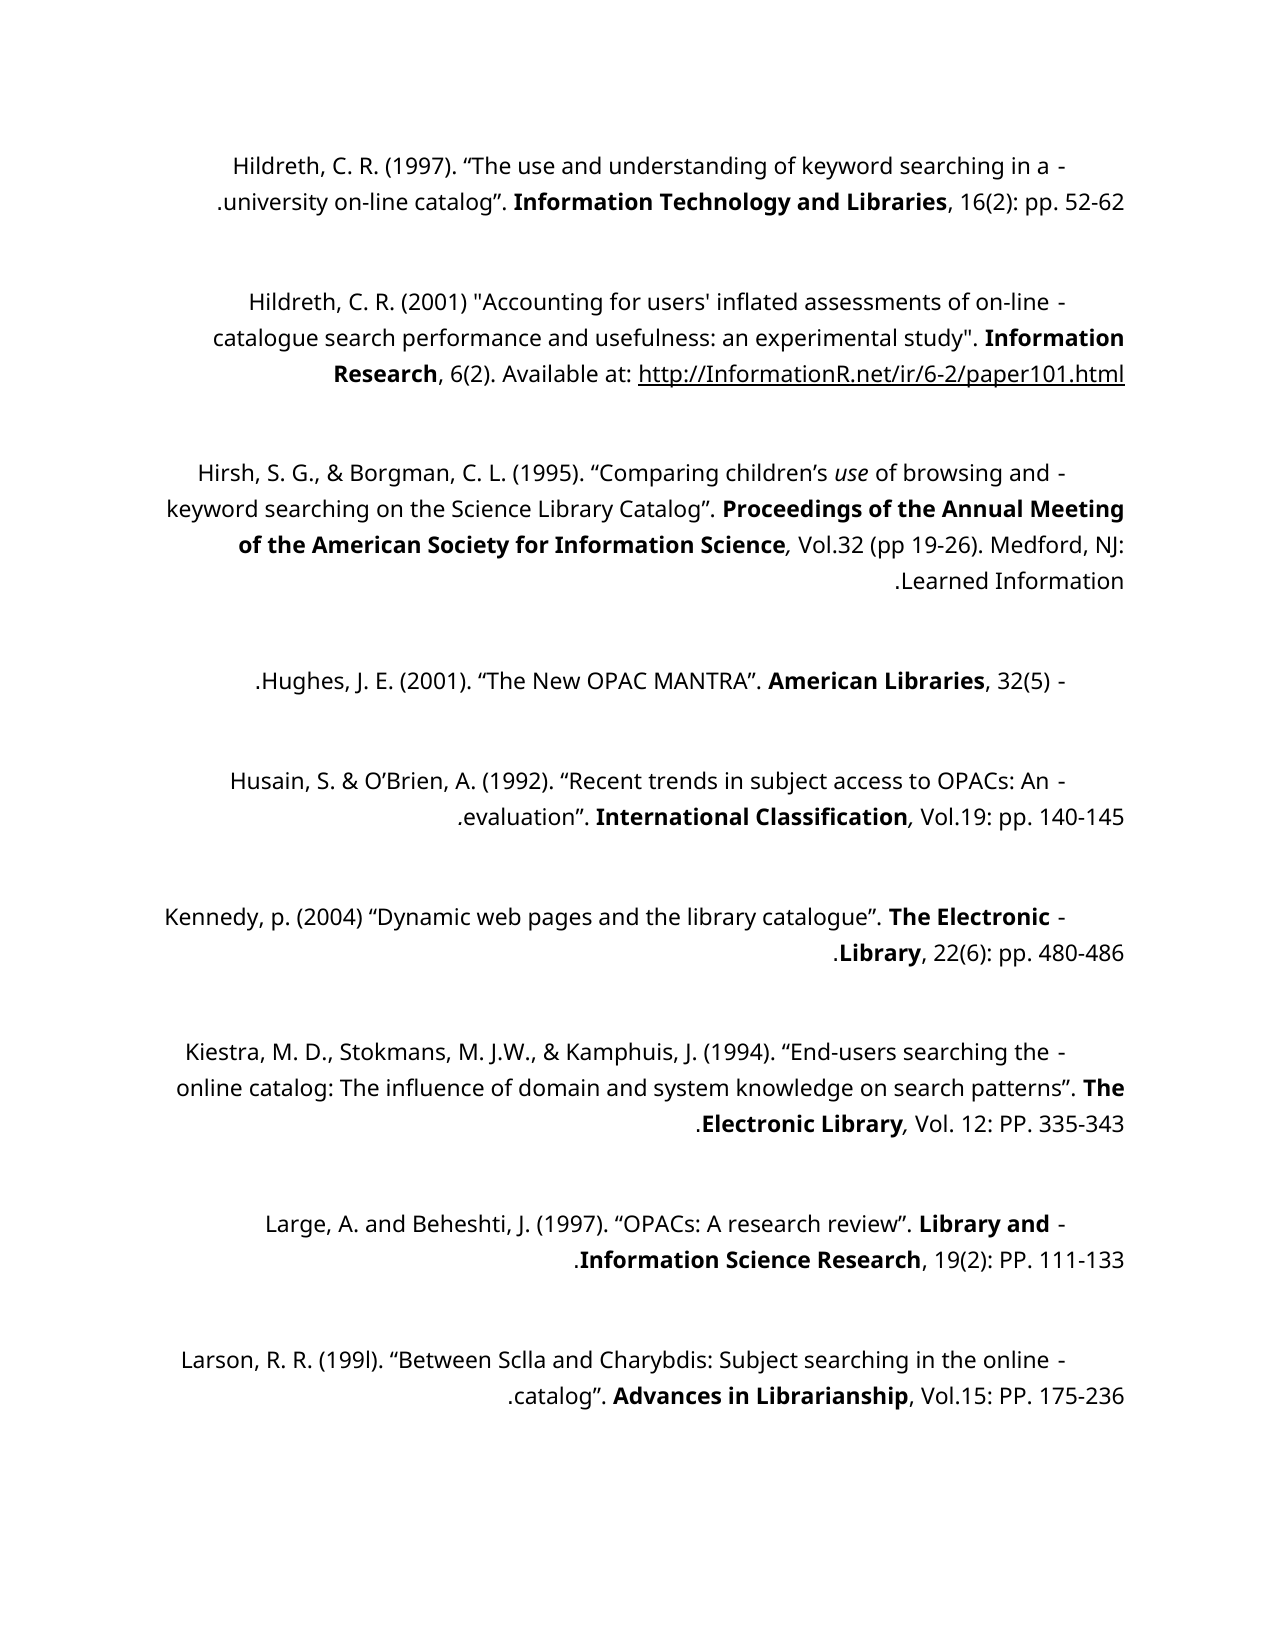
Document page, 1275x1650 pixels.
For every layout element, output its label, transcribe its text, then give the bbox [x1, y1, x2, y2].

text - Hildreth, C. R. (2001) "Accounting for users' inflated assessments of on-line catalogue search performance and usefulness: an experimental study". Information Research, 6(2). Available at: http://InformationR.net/ir/6-2/paper101.html [150, 286, 1125, 389]
text - Hughes, J. E. (2001). “The New OPAC MANTRA”. American Libraries, 32(5). [150, 665, 1125, 696]
text - Kennedy, p. (2004) “Dynamic web pages and the library catalogue”. The Electronic Library, 22(6): pp. 480-486. [150, 901, 1125, 968]
text - Kiestra, M. D., Stokmans, M. J.W., & Kamphuis, J. (1994). “End-users searching the online catalog: The influence of domain and system knowledge on search patterns”. The Electronic Library, Vol. 12: PP. 335-343. [150, 1036, 1125, 1139]
text - Hirsh, S. G., & Borgman, C. L. (1995). “Comparing children’s use of browsing and keyword searching on the Science Library Catalog”. Proceedings of the Annual Meeting of the American Society for Information Science, Vol.32 (pp 19-26). Medford, NJ: Learned Information. [150, 457, 1125, 596]
text - Hildreth, C. R. (1997). “The use and understanding of keyword searching in a university on-line catalog”. Information Technology and Libraries, 16(2): pp. 52-62. [150, 150, 1125, 217]
text - Husain, S. & O’Brien, A. (1992). “Recent trends in subject access to OPACs: An evaluation”. International Classification, Vol.19: pp. 140-145. [150, 765, 1125, 832]
text - Large, A. and Beheshti, J. (1997). “OPACs: A research review”. Library and Information Science Research, 19(2): PP. 111-133. [150, 1208, 1125, 1275]
text - Larson, R. R. (199l). “Between Sclla and Charybdis: Subject searching in the online catalog”. Advances in Librarianship, Vol.15: PP. 175-236. [150, 1344, 1125, 1411]
